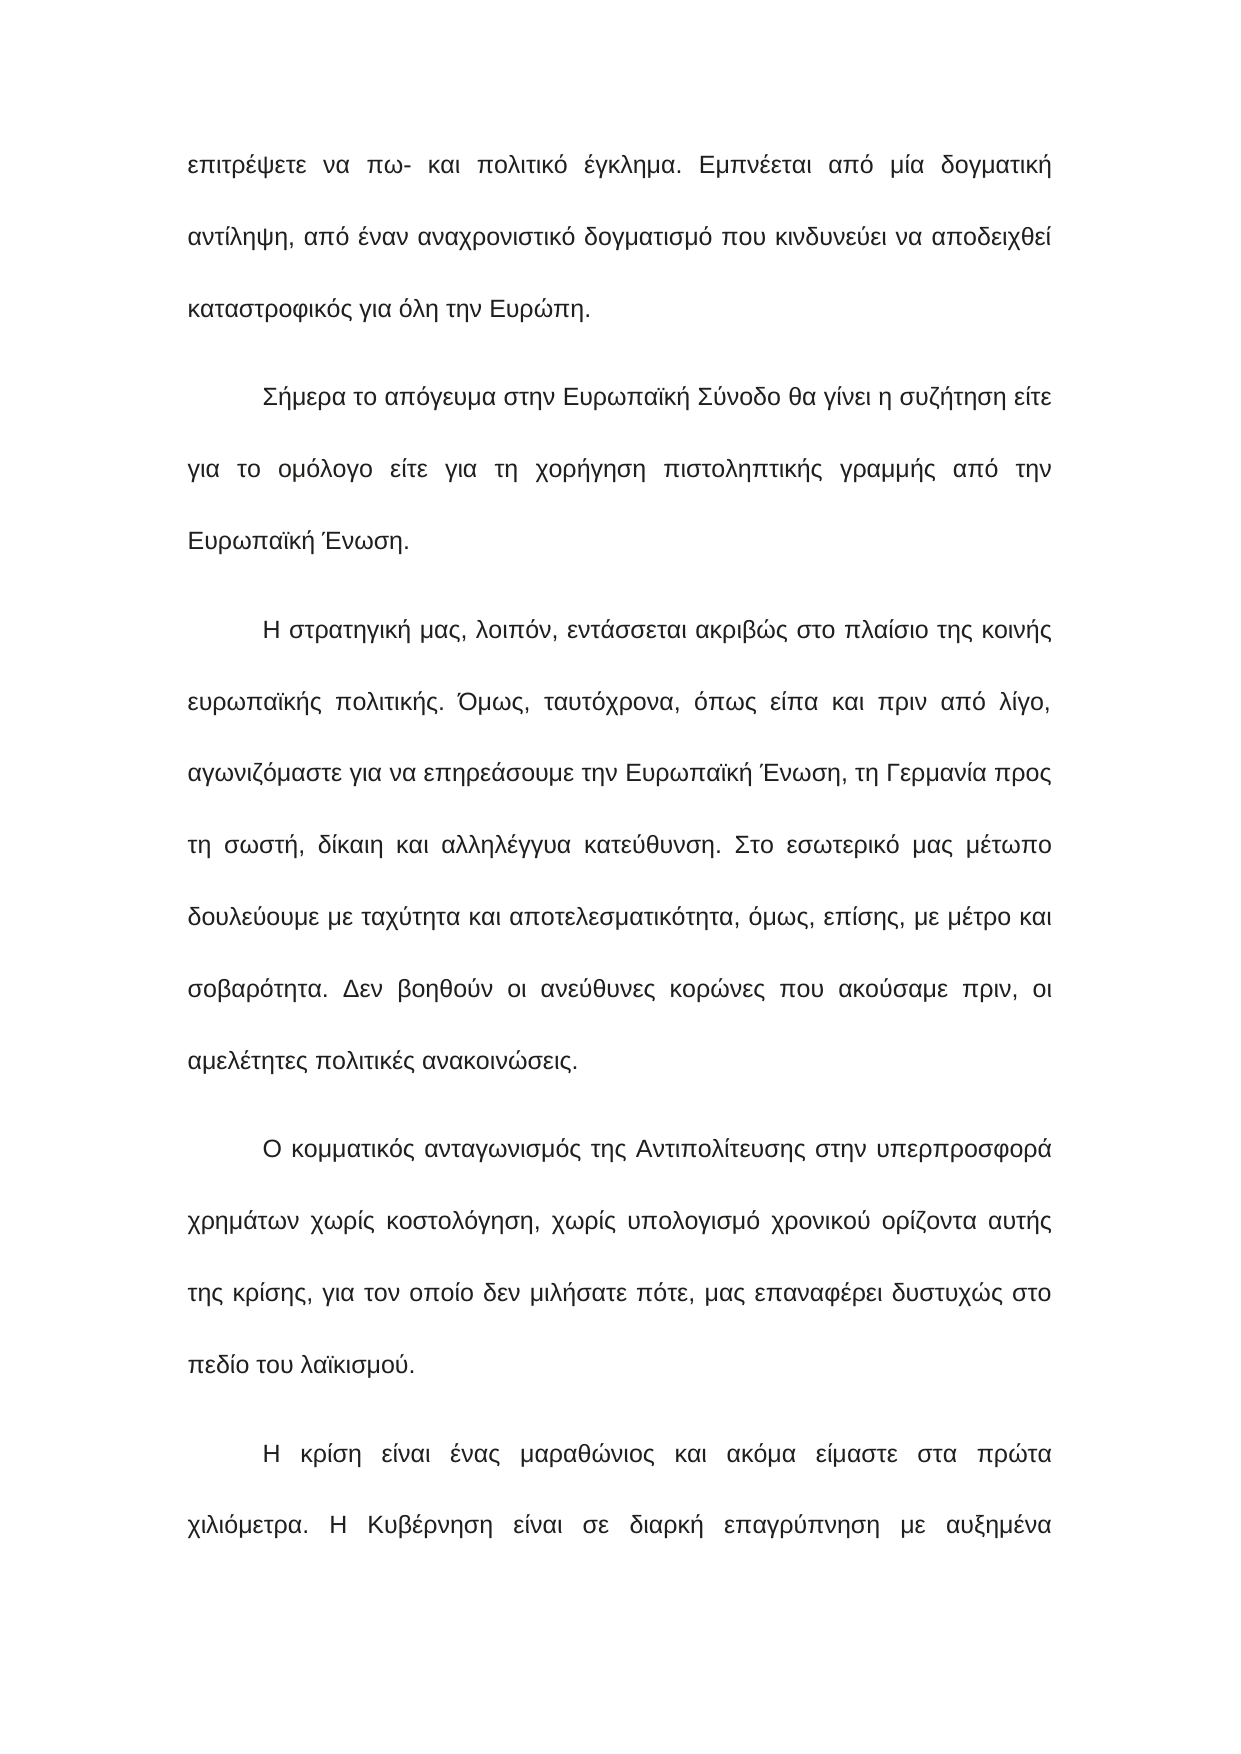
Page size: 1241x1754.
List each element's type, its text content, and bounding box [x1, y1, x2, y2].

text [187, 150, 1053, 322]
text Σήμερα το απόγευμα στην Ευρωπαϊκή Σύνοδο θα γίνει η συζήτηση είτε για το ομόλογο είτε για τη χορήγηση πιστοληπτικής γραμμής από την Ευρωπαϊκή Ένωση. [187, 465, 1053, 555]
text Η στρατηγική μας, λοιπόν, εντάσσεται ακριβώς στο πλαίσιο της κοινής ευρωπαϊκής πολιτικής. Όμως, ταυτόχρονα, όπως είπα και πριν από λίγο, αγωνιζόμαστε για να επηρεάσουμε την Ευρωπαϊκή Ένωση, τη Γερμανία προς τη σωστή, δίκαιη και αλληλέγγυα κατεύθυνση. Στο εσωτερικό μας μέτωπο δουλεύουμε με ταχύτητα και αποτελεσματικότητα, όμως, επίσης, με μέτρο και σοβαρότητα. Δεν βοηθούν οι ανεύθυνες κορώνες που ακούσαμε πριν, οι αμελέτητες πολιτικές ανακοινώσεις. [187, 614, 1053, 840]
text Ο κομματικός ανταγωνισμός της Αντιπολίτευσης στην υπερπροσφορά χρημάτων χωρίς κοστολόγηση, χωρίς υπολογισμό χρονικού ορίζοντα αυτής της κρίσης, για τον οποίο δεν μιλήσατε πότε, μας επαναφέρει δυστυχώς στο πεδίο του λαϊκισμού. [187, 1134, 1053, 1288]
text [187, 1438, 1053, 1539]
text Ο κομματικός ανταγωνισμός της Αντιπολίτευσης στην υπερπροσφορά χρημάτων χωρίς κοστολόγηση, χωρίς υπολογισμό χρονικού ορίζοντα αυτής της κρίσης, για τον οποίο δεν μιλήσατε πότε, μας επαναφέρει δυστυχώς στο πεδίο του λαϊκισμού. [187, 1290, 1053, 1379]
text Η στρατηγική μας, λοιπόν, εντάσσεται ακριβώς στο πλαίσιο της κοινής ευρωπαϊκής πολιτικής. Όμως, ταυτόχρονα, όπως είπα και πριν από λίγο, αγωνιζόμαστε για να επηρεάσουμε την Ευρωπαϊκή Ένωση, τη Γερμανία προς τη σωστή, δίκαιη και αλληλέγγυα κατεύθυνση. Στο εσωτερικό μας μέτωπο δουλεύουμε με ταχύτητα και αποτελεσματικότητα, όμως, επίσης, με μέτρο και σοβαρότητα. Δεν βοηθούν οι ανεύθυνες κορώνες που ακούσαμε πριν, οι αμελέτητες πολιτικές ανακοινώσεις. [187, 842, 1053, 1074]
text Σήμερα το απόγευμα στην Ευρωπαϊκή Σύνοδο θα γίνει η συζήτηση είτε για το ομόλογο είτε για τη χορήγηση πιστοληπτικής γραμμής από την Ευρωπαϊκή Ένωση. [187, 382, 1053, 464]
